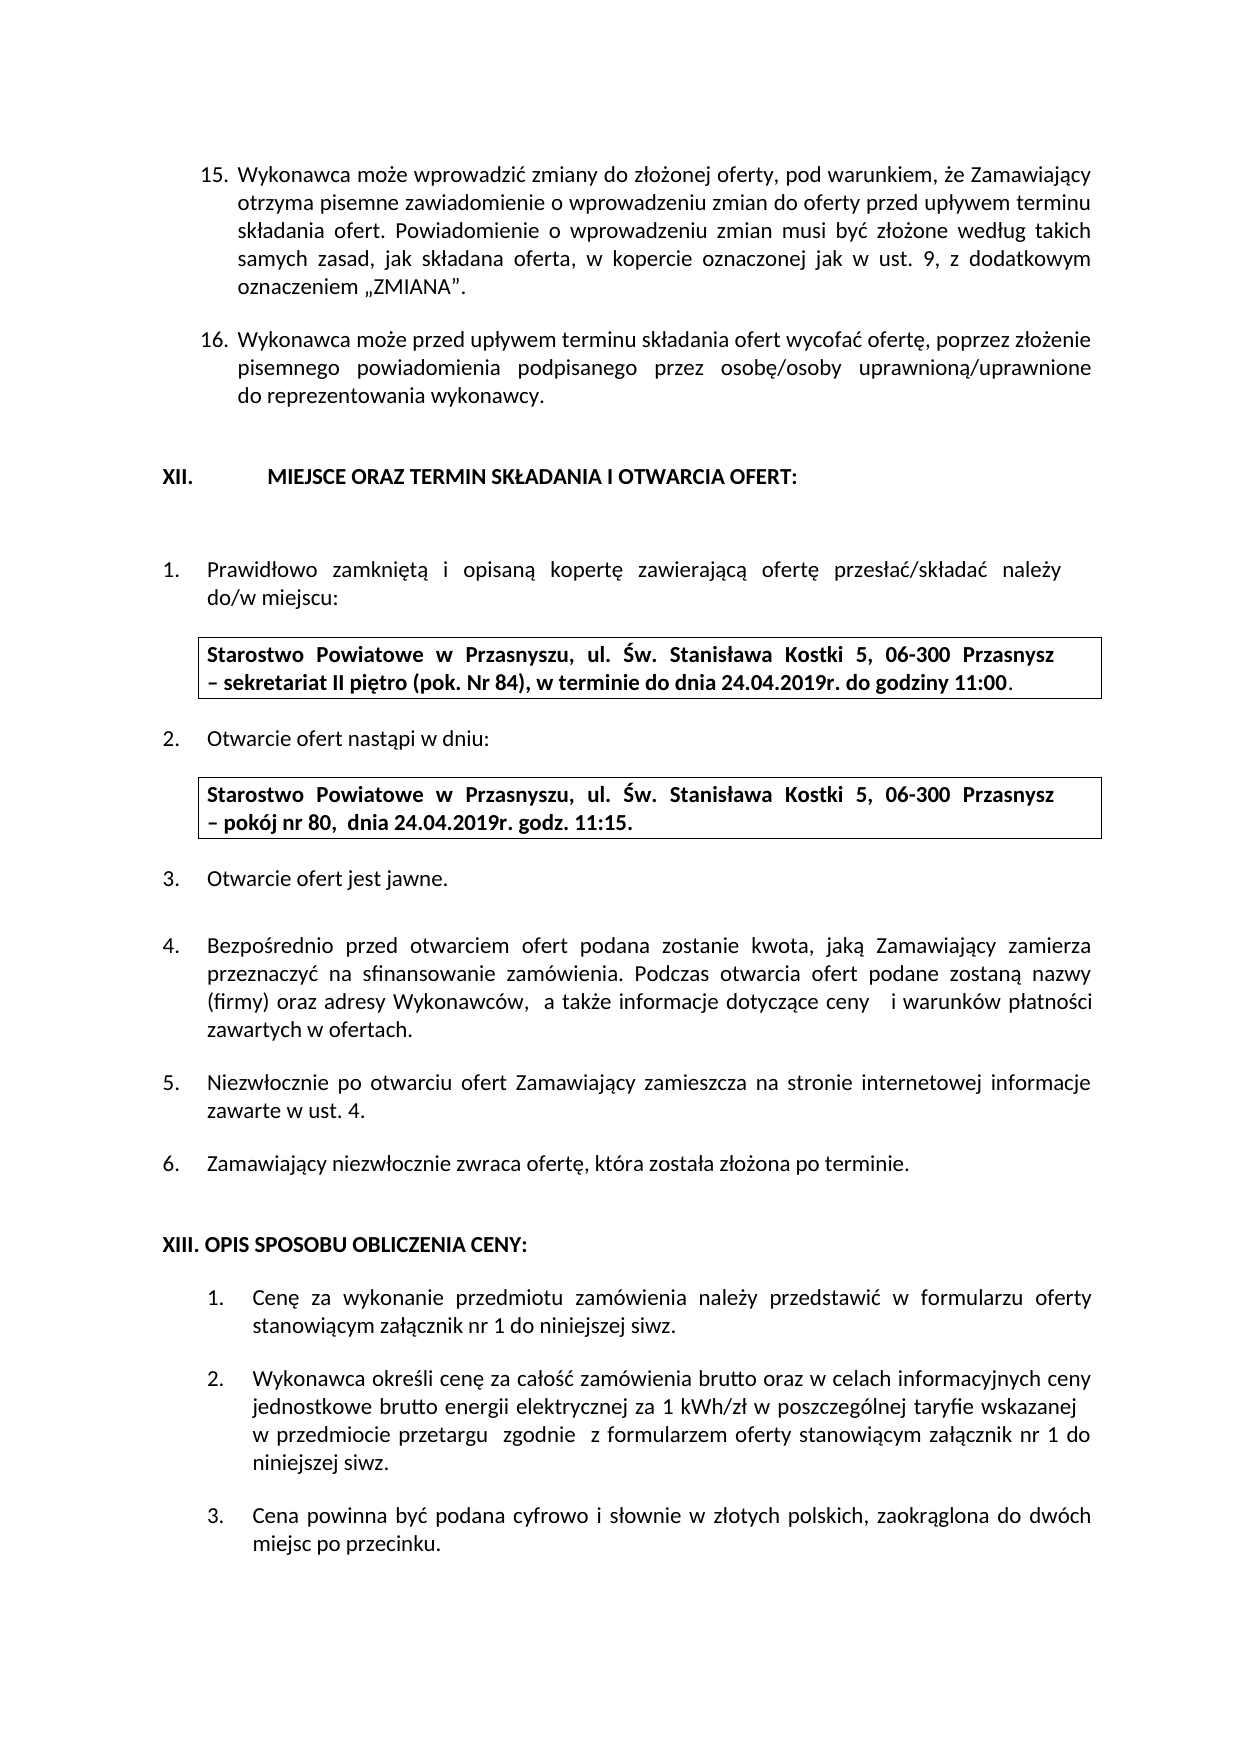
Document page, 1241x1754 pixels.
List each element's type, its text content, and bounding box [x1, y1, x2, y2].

list Wykonawca może wprowadzić zmiany do złożonej oferty, pod warunkiem, że Zamawiający otrzyma pisemne zawiadomienie o wprowadzeniu zmian do oferty przed upływem terminu składania ofert. Powiadomienie o wprowadzeniu zmian musi być złożone według takich samych zasad, jak składana oferta, w kopercie oznaczonej jak w ust. 9, z dodatkowym oznaczeniem „ZMIANA”. [200, 160, 1093, 300]
list Prawidłowo zamkniętą i opisaną kopertę zawierającą ofertę przesłać/składać należy do/w miejscu: [162, 556, 1093, 612]
list Otwarcie ofert jest jawne. [162, 864, 1093, 892]
list Starostwo Powiatowe w Przasnyszu, ul. Św. Stanisława Kostki 5, 06-300 Przasnysz – pokój nr 80, dnia 24.04.2019r. godz. 11:15. [199, 778, 1101, 838]
list Cena powinna być podana cyfrowo i słownie w złotych polskich, zaokrąglona do dwóch miejsc po przecinku. [207, 1501, 1093, 1557]
list Niezwłocznie po otwarciu ofert Zamawiający zamieszcza na stronie internetowej informacje zawarte w ust. 4. [162, 1068, 1093, 1124]
text XIII. Opis sposobu obliczenia ceny: [162, 1230, 1093, 1258]
list Wykonawca może przed upływem terminu składania ofert wycofać ofertę, poprzez złożenie pisemnego powiadomienia podpisanego przez osobę/osoby uprawnioną/uprawnione do reprezentowania wykonawcy. [200, 325, 1093, 409]
list Cenę za wykonanie przedmiotu zamówienia należy przedstawić w formularzu oferty stanowiącym załącznik nr 1 do niniejszej siwz. [207, 1283, 1093, 1339]
list Miejsce oraz termin składania i otwarcia ofert: [162, 462, 1093, 490]
list Bezpośrednio przed otwarciem ofert podana zostanie kwota, jaką Zamawiający zamierza przeznaczyć na sfinansowanie zamówienia. Podczas otwarcia ofert podane zostaną nazwy (firmy) oraz adresy Wykonawców, a także informacje dotyczące ceny i warunków płatności zawartych w ofertach. [162, 931, 1093, 1043]
list Otwarcie ofert nastąpi w dniu: [162, 724, 1093, 752]
list Wykonawca określi cenę za całość zamówienia brutto oraz w celach informacyjnych ceny jednostkowe brutto energii elektrycznej za 1 kWh/zł w poszczególnej taryfie wskazanej w przedmiocie przetargu zgodnie z formularzem oferty stanowiącym załącznik nr 1 do niniejszej siwz. [207, 1364, 1093, 1476]
list Zamawiający niezwłocznie zwraca ofertę, która została złożona po terminie. [162, 1149, 1093, 1177]
list Starostwo Powiatowe w Przasnyszu, ul. Św. Stanisława Kostki 5, 06-300 Przasnysz – sekretariat II piętro (pok. Nr 84), w terminie do dnia 24.04.2019r. do godziny 11:00. [199, 638, 1101, 698]
